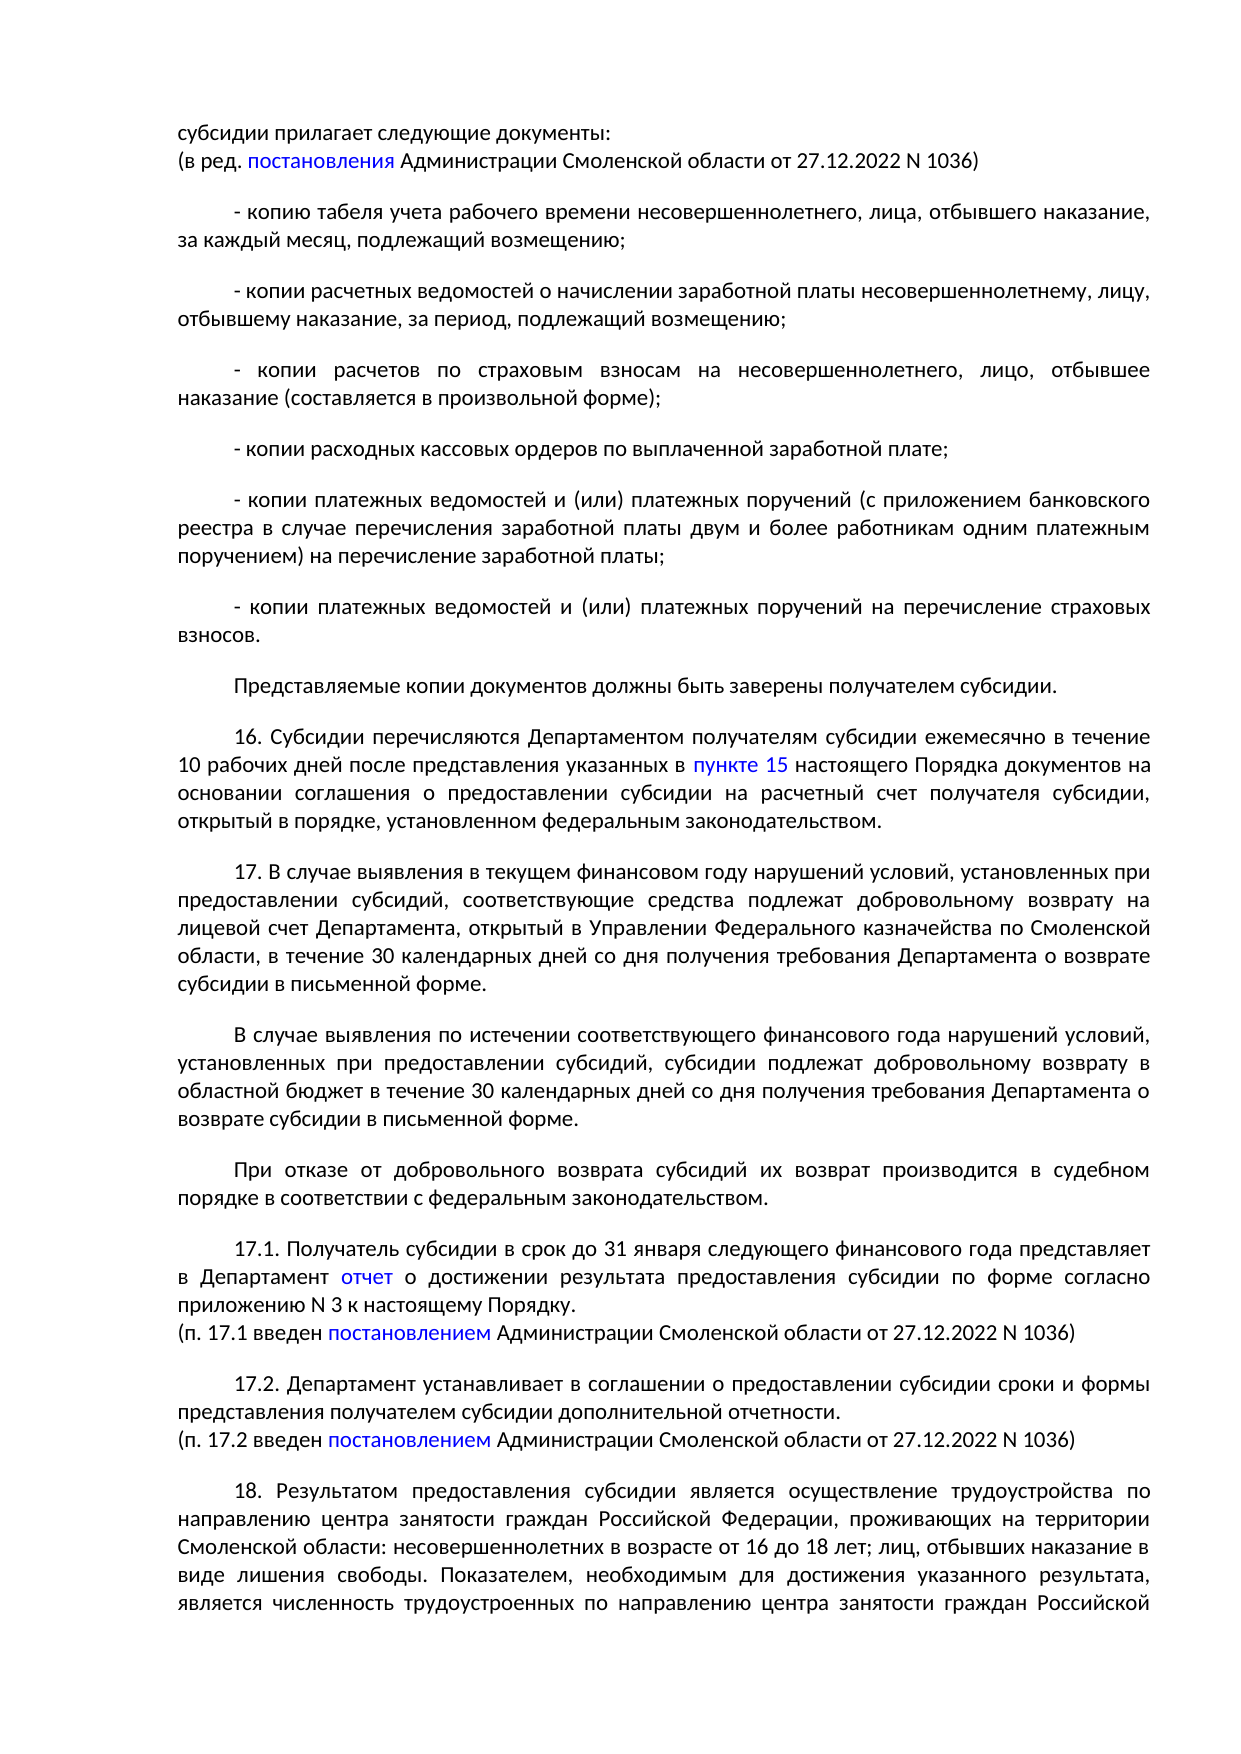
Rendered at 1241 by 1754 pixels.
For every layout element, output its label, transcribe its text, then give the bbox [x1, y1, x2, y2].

text (в ред. постановления Администрации Смоленской области от 27.12.2022 N 1036) [177, 146, 1152, 174]
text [177, 118, 1152, 146]
text - копии платежных ведомостей и (или) платежных поручений (с приложением банковского реестра в случае перечисления заработной платы двум и более работникам одним платежным поручением) на перечисление заработной платы; [177, 485, 1152, 569]
text 17.2. Департамент устанавливает в соглашении о предоставлении субсидии сроки и формы представления получателем субсидии дополнительной отчетности. [177, 1369, 1152, 1425]
text 16. Субсидии перечисляются Департаментом получателям субсидии ежемесячно в течение 10 рабочих дней после представления указанных в пункте 15 настоящего Порядка документов на основании соглашения о предоставлении субсидии на расчетный счет получателя субсидии, открытый в порядке, установленном федеральным законодательством. [177, 722, 1152, 834]
text 17.1. Получатель субсидии в срок до 31 января следующего финансового года представляет в Департамент отчет о достижении результата предоставления субсидии по форме согласно приложению N 3 к настоящему Порядку. [177, 1234, 1152, 1318]
text (п. 17.2 введен постановлением Администрации Смоленской области от 27.12.2022 N 1036) [177, 1425, 1152, 1453]
text В случае выявления по истечении соответствующего финансового года нарушений условий, установленных при предоставлении субсидий, субсидии подлежат добровольному возврату в областной бюджет в течение 30 календарных дней со дня получения требования Департамента о возврате субсидии в письменной форме. [177, 1020, 1152, 1132]
text - копии платежных ведомостей и (или) платежных поручений на перечисление страховых взносов. [177, 592, 1152, 648]
text 17. В случае выявления в текущем финансовом году нарушений условий, установленных при предоставлении субсидий, соответствующие средства подлежат добровольному возврату на лицевой счет Департамента, открытый в Управлении Федерального казначейства по Смоленской области, в течение 30 календарных дней со дня получения требования Департамента о возврате субсидии в письменной форме. [177, 857, 1152, 997]
text - копии расчетов по страховым взносам на несовершеннолетнего, лицо, отбывшее наказание (составляется в произвольной форме); [177, 355, 1152, 411]
text При отказе от добровольного возврата субсидий их возврат производится в судебном порядке в соответствии с федеральным законодательством. [177, 1155, 1152, 1211]
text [177, 1476, 1152, 1616]
text - копии расходных кассовых ордеров по выплаченной заработной плате; [177, 434, 1152, 462]
text (п. 17.1 введен постановлением Администрации Смоленской области от 27.12.2022 N 1036) [177, 1318, 1152, 1346]
text Представляемые копии документов должны быть заверены получателем субсидии. [177, 671, 1152, 699]
text - копии расчетных ведомостей о начислении заработной платы несовершеннолетнему, лицу, отбывшему наказание, за период, подлежащий возмещению; [177, 276, 1152, 332]
text - копию табеля учета рабочего времени несовершеннолетнего, лица, отбывшего наказание, за каждый месяц, подлежащий возмещению; [177, 197, 1152, 253]
